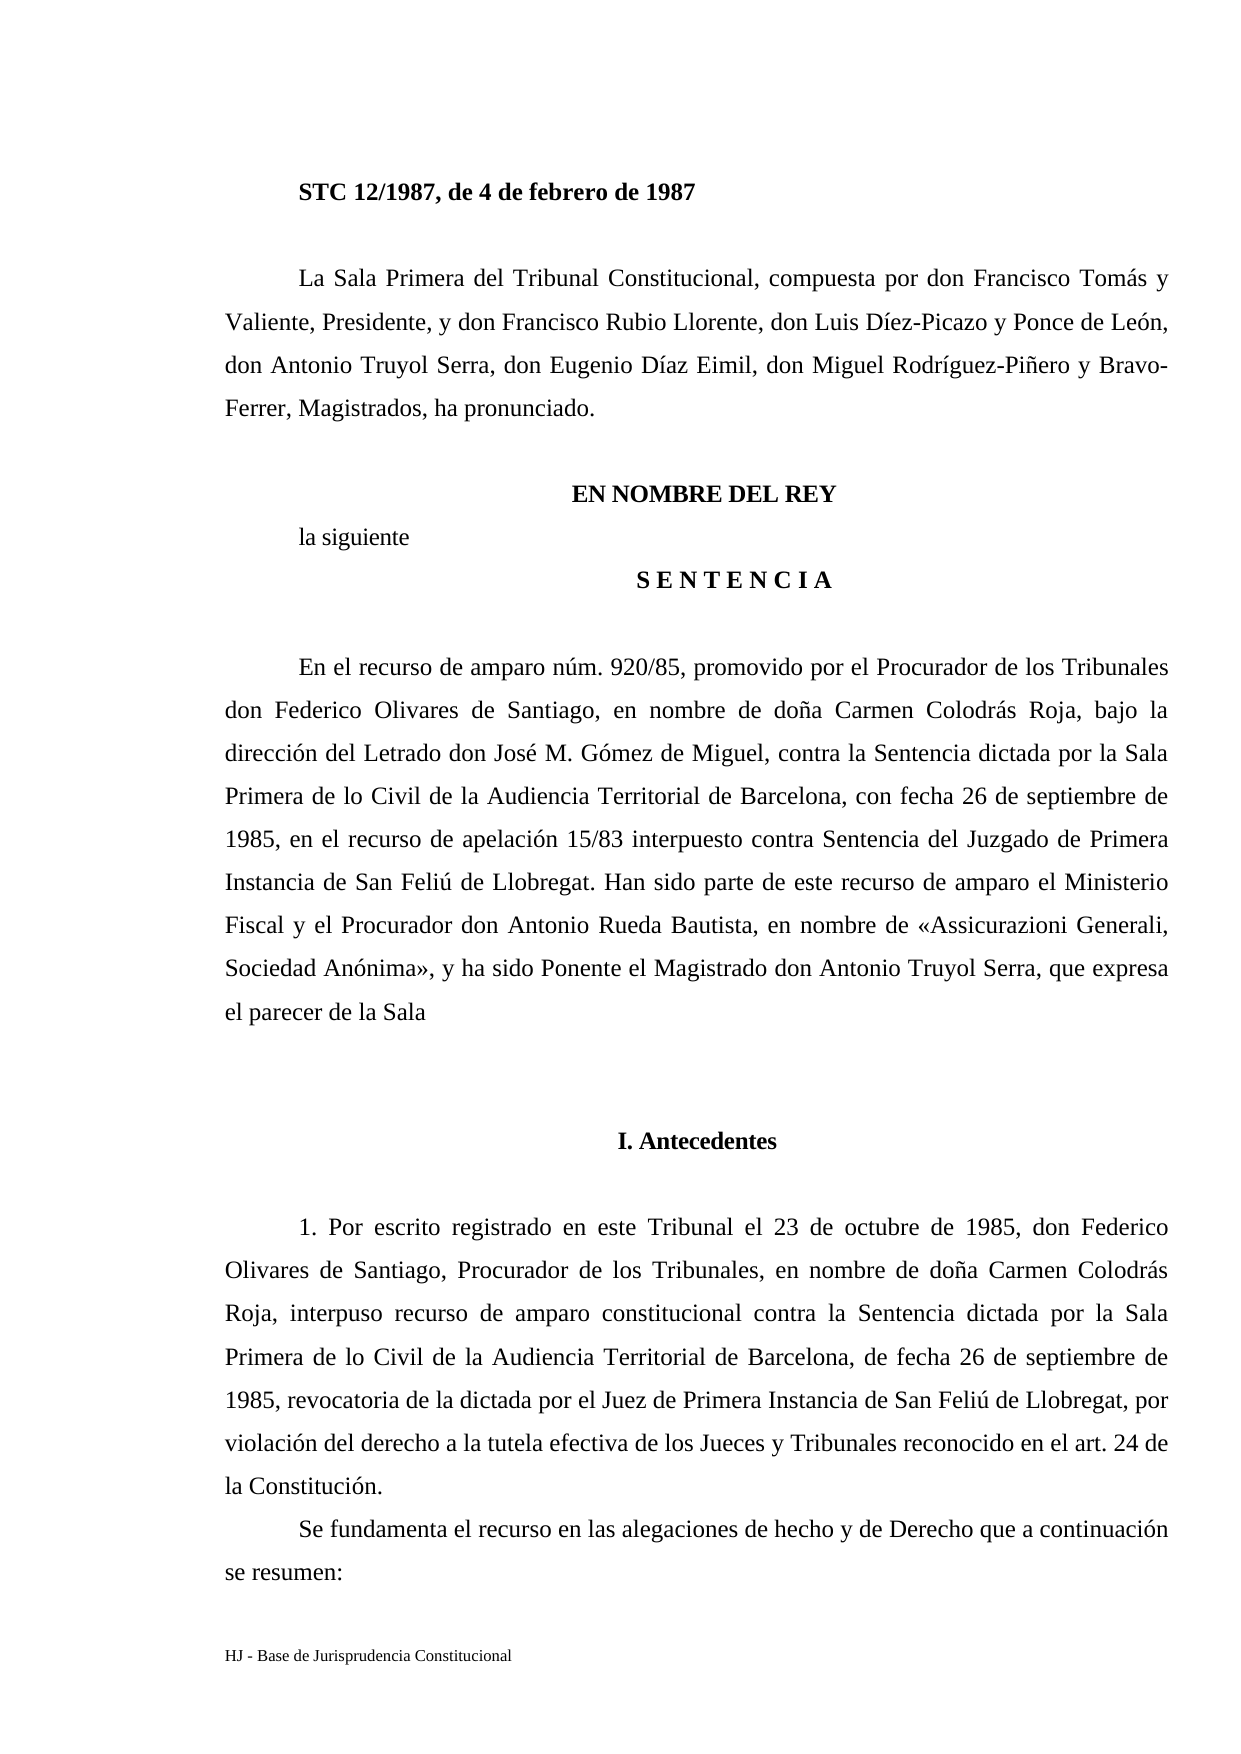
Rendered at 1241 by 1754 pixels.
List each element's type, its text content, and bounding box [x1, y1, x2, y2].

text la siguiente [224, 522, 1110, 551]
text S E N T E N C I A [224, 565, 1169, 594]
text La Sala Primera del Tribunal Constitucional, compuesta por don Francisco Tomás y Valiente, Presidente, y don Francisco Rubio Llorente, don Luis Díez-Picazo y Ponce de León, don Antonio Truyol Serra, don Eugenio Díaz Eimil, don Miguel Rodríguez-Piñero y Bravo-Ferrer, Magistrados, ha pronunciado. [224, 263, 1169, 422]
text Se fundamenta el recurso en las alegaciones de hecho y de Derecho que a continuación se resumen: [224, 1514, 1169, 1586]
text EN NOMBRE DEL REY [224, 479, 1110, 508]
text En el recurso de amparo núm. 920/85, promovido por el Procurador de los Tribunales don Federico Olivares de Santiago, en nombre de doña Carmen Colodrás Roja, bajo la dirección del Letrado don José M. Gómez de Miguel, contra la Sentencia dictada por la Sala Primera de lo Civil de la Audiencia Territorial de Barcelona, con fecha 26 de septiembre de 1985, en el recurso de apelación 15/83 interpuesto contra Sentencia del Juzgado de Primera Instancia de San Feliú de Llobregat. Han sido parte de este recurso de amparo el Ministerio Fiscal y el Procurador don Antonio Rueda Bautista, en nombre de «Assicurazioni Generali, Sociedad Anónima», y ha sido Ponente el Magistrado don Antonio Truyol Serra, que expresa el parecer de la Sala [224, 652, 1169, 1025]
text 1. Por escrito registrado en este Tribunal el 23 de octubre de 1985, don Federico Olivares de Santiago, Procurador de los Tribunales, en nombre de doña Carmen Colodrás Roja, interpuso recurso de amparo constitucional contra la Sentencia dictada por la Sala Primera de lo Civil de la Audiencia Territorial de Barcelona, de fecha 26 de septiembre de 1985, revocatoria de la dictada por el Juez de Primera Instancia de San Feliú de Llobregat, por violación del derecho a la tutela efectiva de los Jueces y Tribunales reconocido en el art. 24 de la Constitución. [224, 1212, 1169, 1500]
text I. Antecedentes [224, 1126, 1169, 1155]
text STC 12/1987, de 4 de febrero de 1987 [224, 177, 1169, 206]
